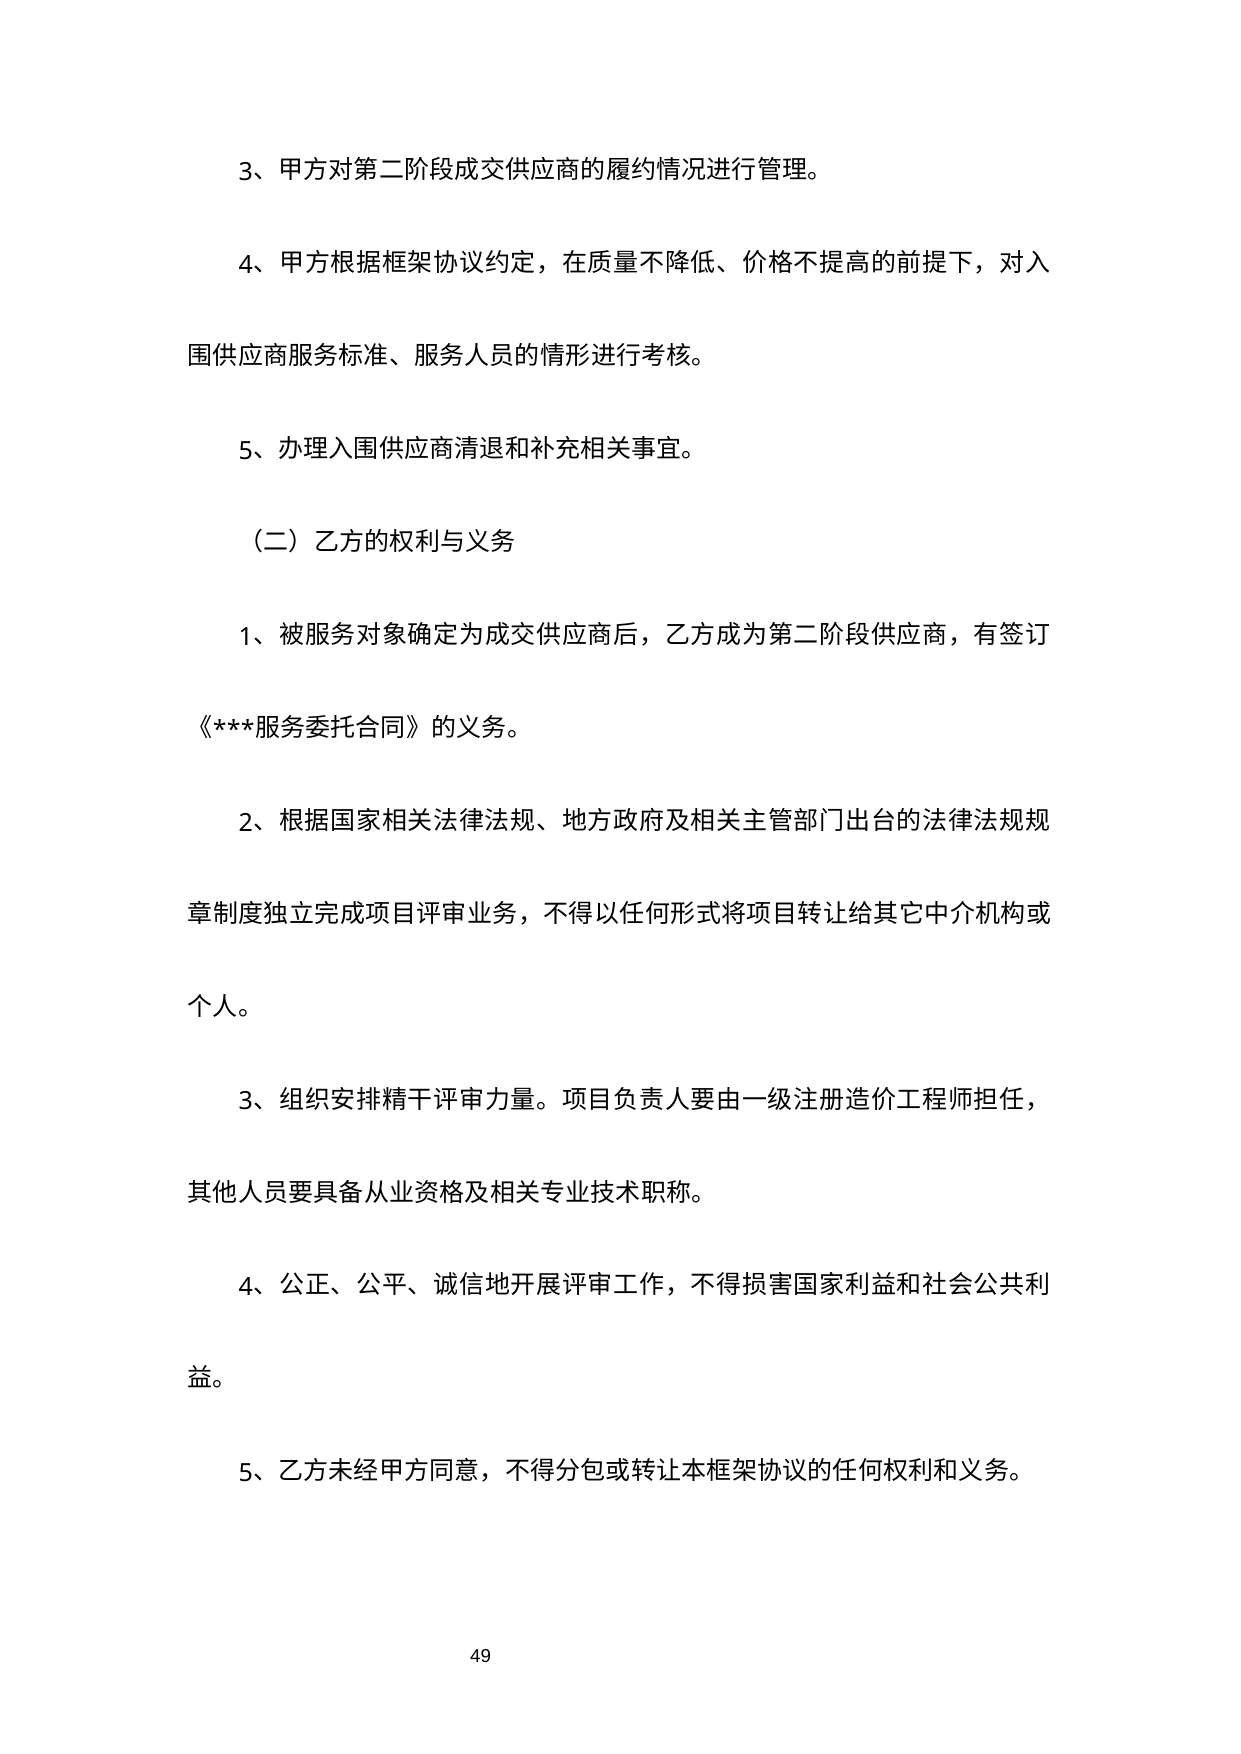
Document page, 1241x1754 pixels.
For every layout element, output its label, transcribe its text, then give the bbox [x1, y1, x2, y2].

text 4、甲方根据框架协议约定，在质量不降低、价格不提高的前提下，对入围供应商服务标准、服务人员的情形进行考核。 [187, 243, 1053, 398]
text 3、甲方对第二阶段成交供应商的履约情况进行管理。 [187, 150, 1053, 212]
text 4、公正、公平、诚信地开展评审工作，不得损害国家利益和社会公共利益。 [187, 1265, 1053, 1420]
text 3、组织安排精干评审力量。项目负责人要由一级注册造价工程师担任，其他人员要具备从业资格及相关专业技术职称。 [187, 1079, 1053, 1234]
text （二）乙方的权利与义务 [187, 522, 1053, 584]
text 5、办理入围供应商清退和补充相关事宜。 [187, 429, 1053, 491]
text 2、根据国家相关法律法规、地方政府及相关主管部门出台的法律法规规章制度独立完成项目评审业务，不得以任何形式将项目转让给其它中介机构或个人。 [187, 800, 1053, 1048]
text 5、乙方未经甲方同意，不得分包或转让本框架协议的任何权利和义务。 [187, 1451, 1053, 1513]
text 1、被服务对象确定为成交供应商后，乙方成为第二阶段供应商，有签订《***服务委托合同》的义务。 [187, 614, 1053, 769]
